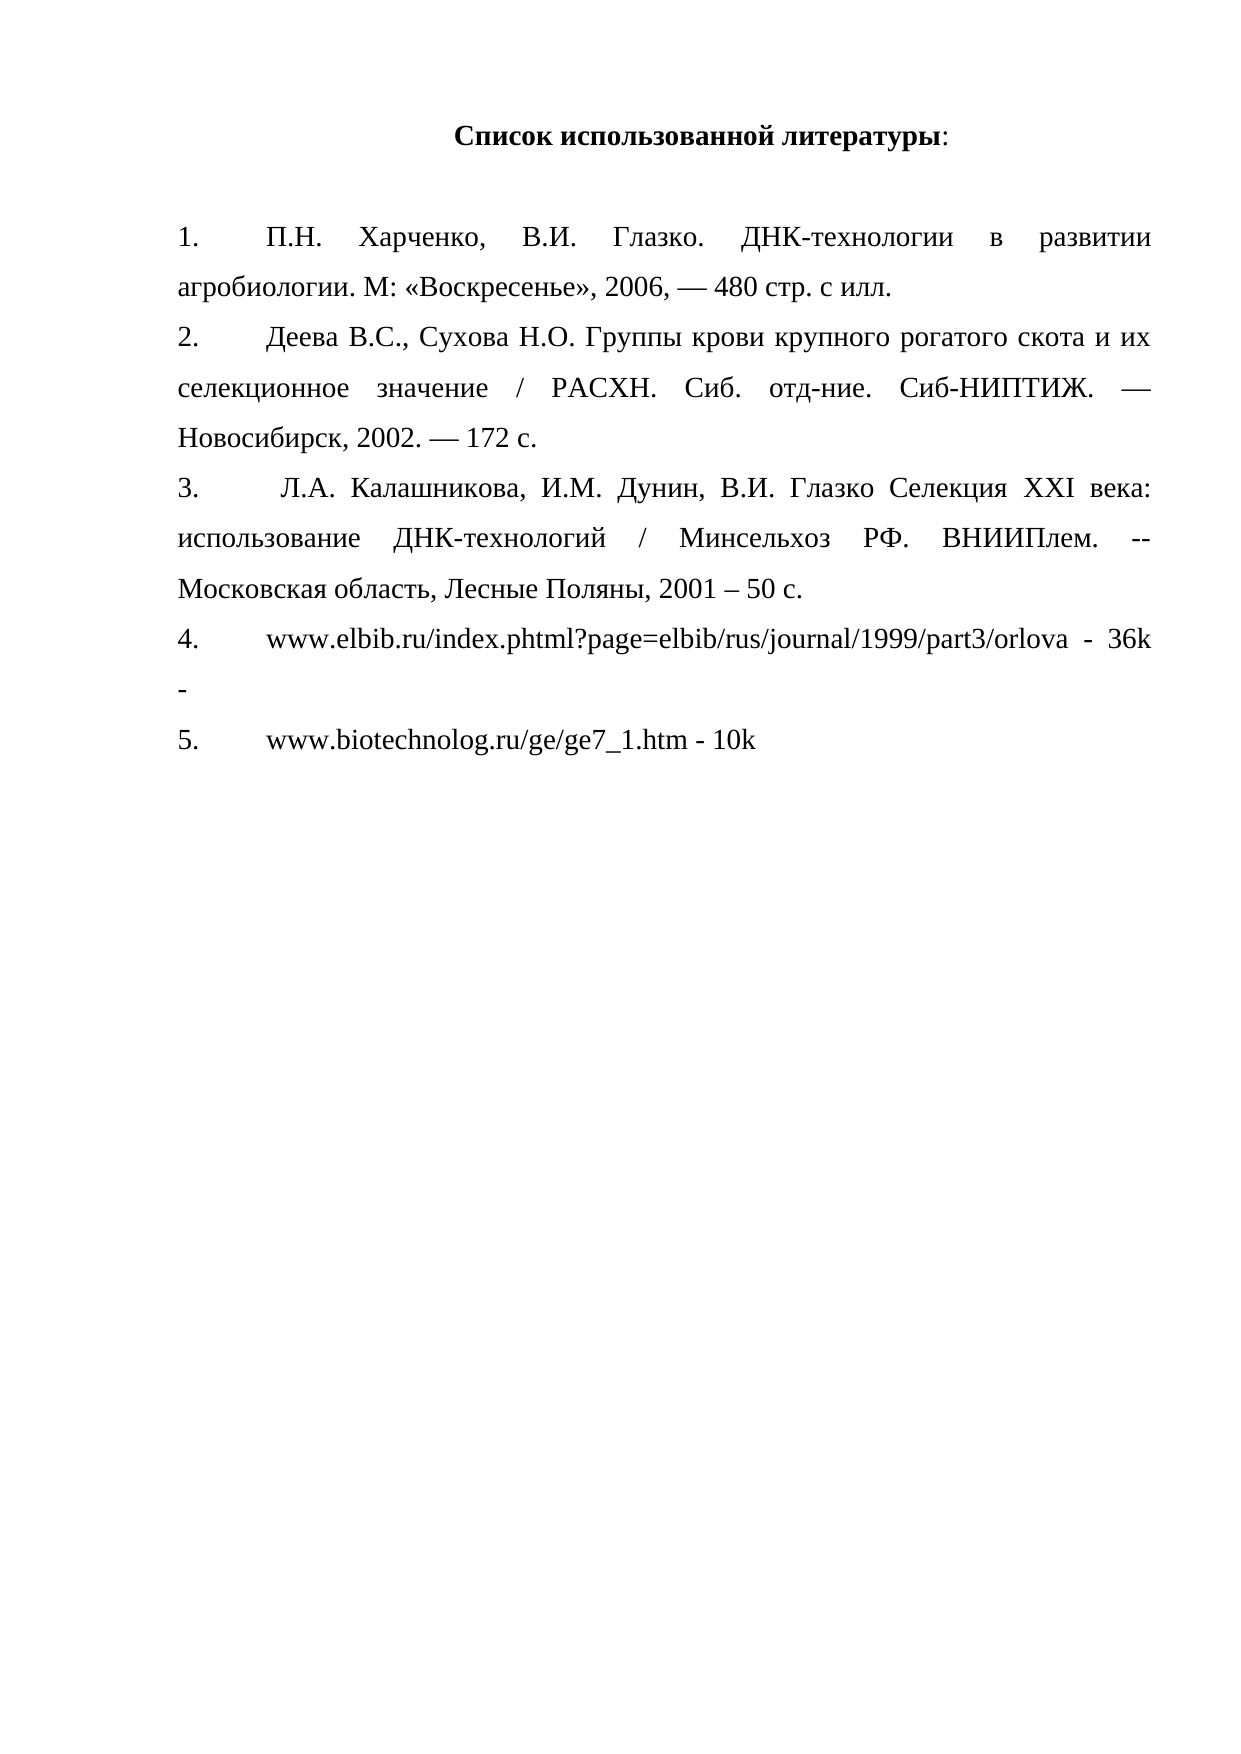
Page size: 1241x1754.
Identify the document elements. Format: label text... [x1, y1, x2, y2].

list П.Н. Харченко, В.И. Глазко. ДНК-технологии в развитии агробиологии. М: «Воскресенье», 2006, — 480 стр. с илл. [177, 219, 1152, 303]
list Л.А. Калашникова, И.М. Дунин, В.И. Глазко Селекция XXI века: использование ДНК-технологий / Минсельхоз РФ. ВНИИПлем. -- Московская область, Лесные Поляны, 2001 – 50 с. [177, 470, 1152, 604]
list www.biotechnolog.ru/ge/ge7_1.htm - 10k [177, 722, 1152, 755]
list Деева B.C., Сухова Н.О. Группы крови крупного рогатого скота и их селекционное значение / РАСХН. Сиб. отд-ние. Сиб-НИПТИЖ. — Новосибирск, 2002. — 172 с. [177, 319, 1152, 453]
text Список использованной литературы: [177, 118, 1152, 152]
list www.elbib.ru/index.phtml?page=elbib/rus/journal/1999/part3/orlova - 36k - [177, 621, 1152, 705]
